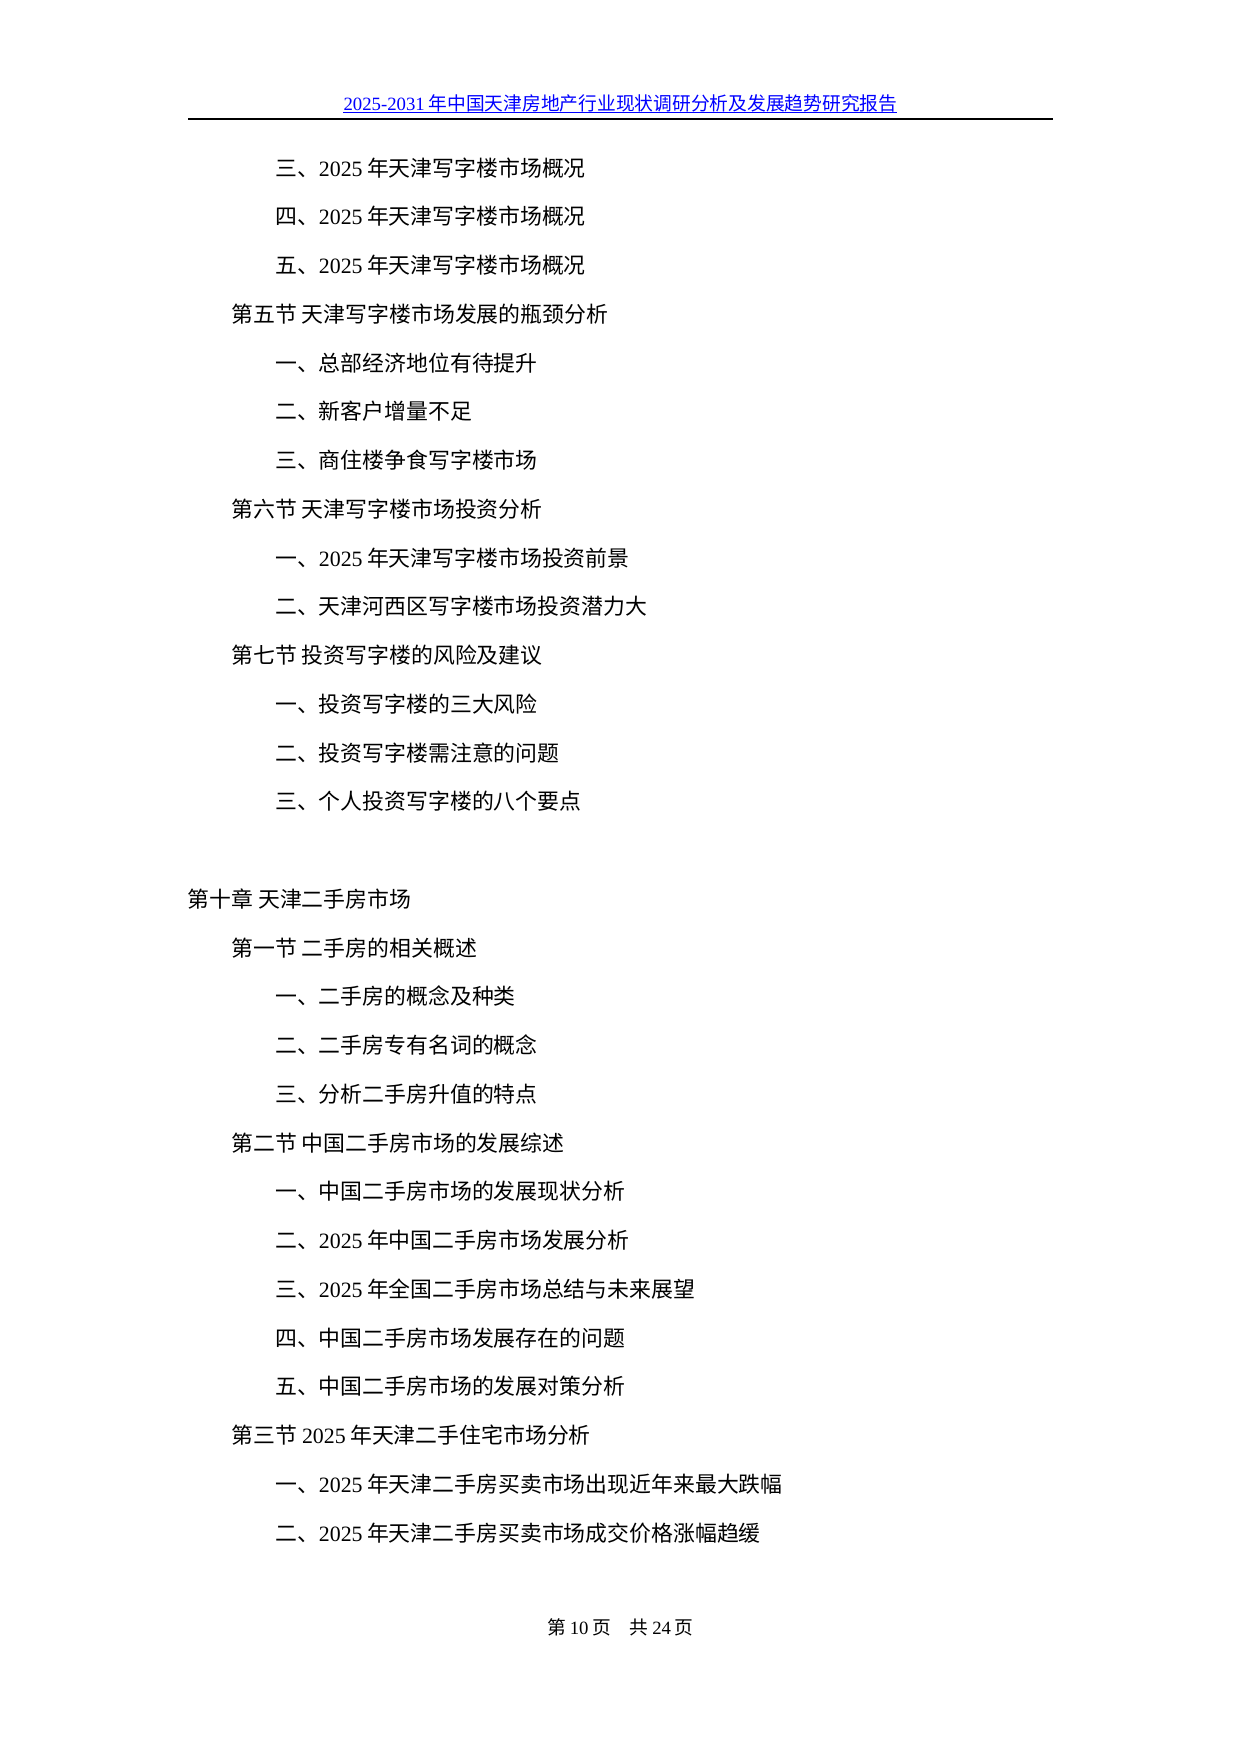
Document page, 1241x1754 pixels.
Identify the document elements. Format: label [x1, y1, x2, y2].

text [187, 150, 1053, 1548]
